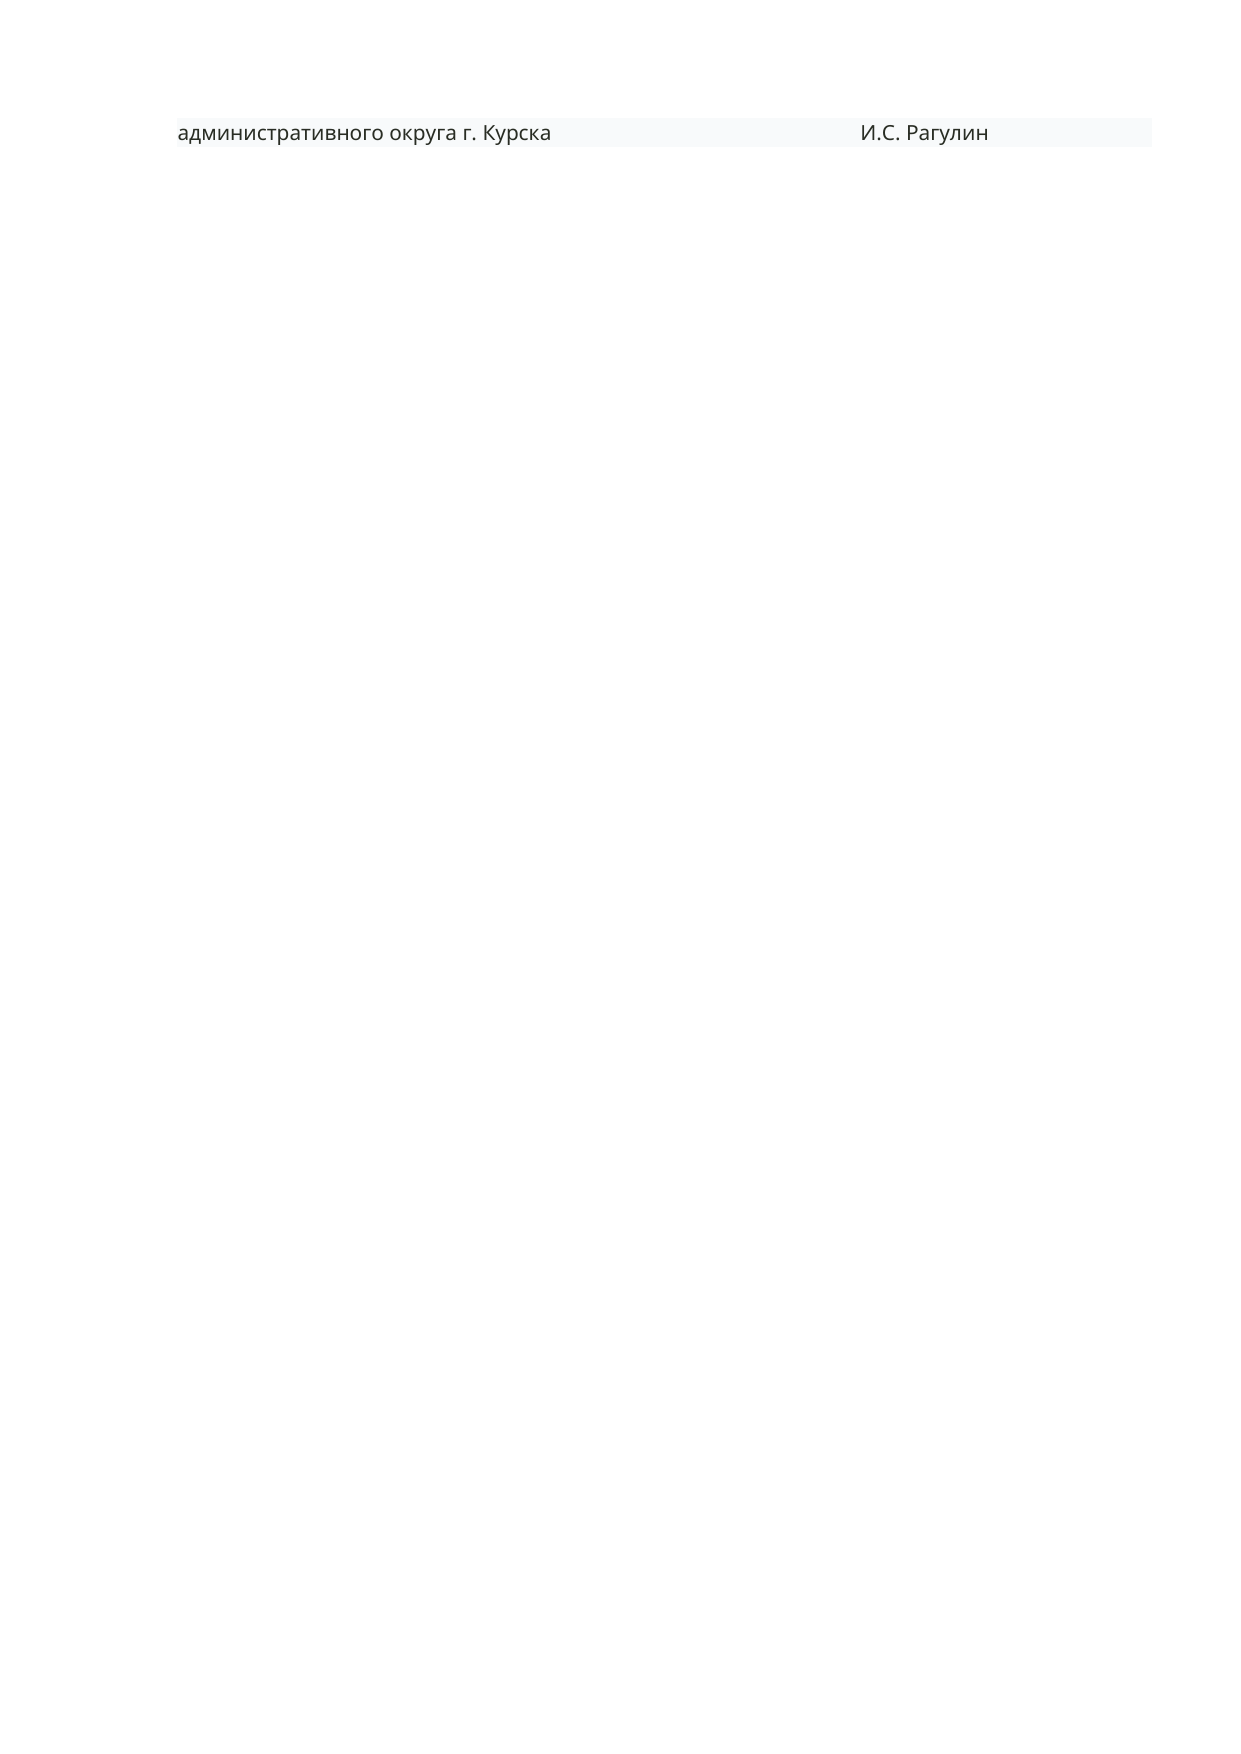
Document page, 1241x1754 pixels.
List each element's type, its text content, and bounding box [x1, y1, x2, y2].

text административного округа г. Курска И.С. Рагулин [177, 118, 1152, 147]
